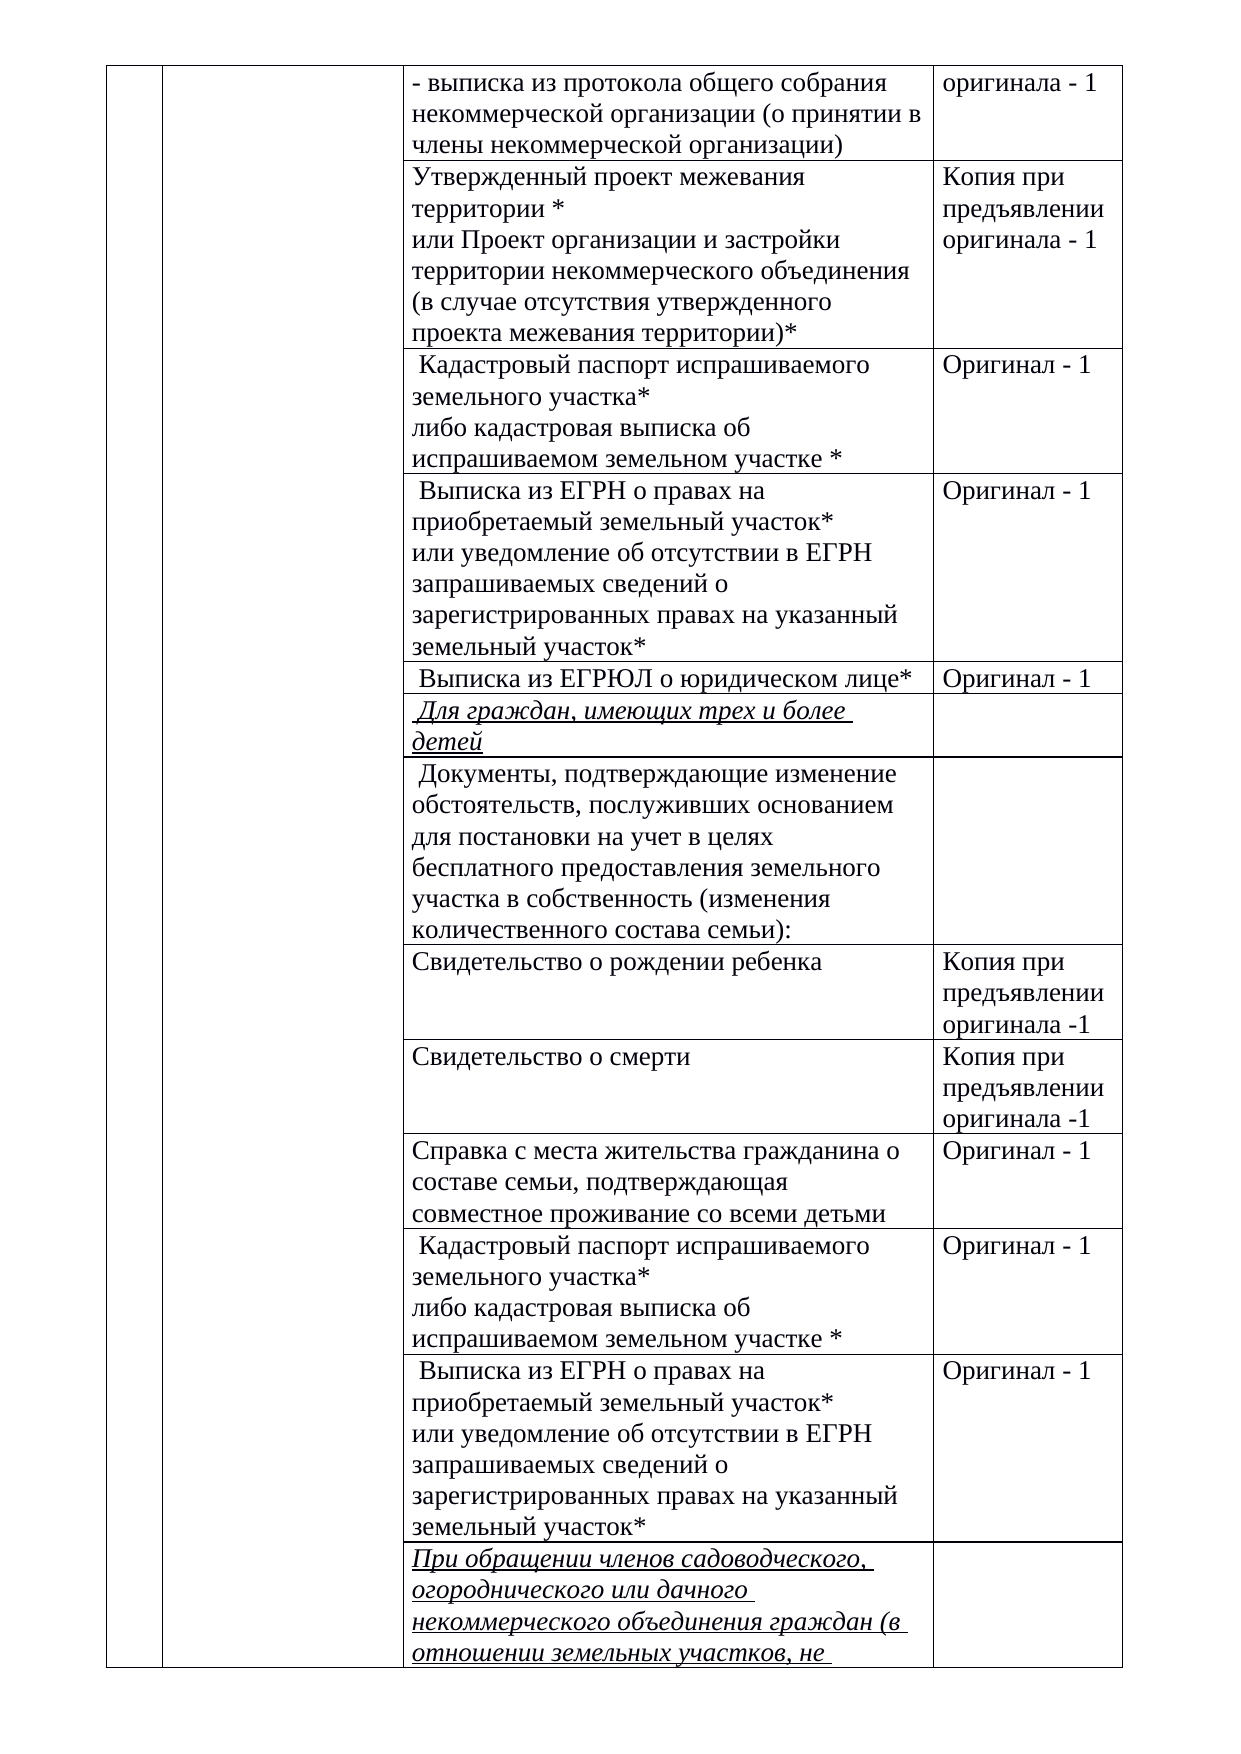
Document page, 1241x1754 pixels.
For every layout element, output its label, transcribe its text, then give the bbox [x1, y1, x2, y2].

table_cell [404, 1543, 933, 1667]
table_cell Копия при предъявлении оригинала - 1 [934, 161, 1122, 347]
table_cell Оригинал - 1 [934, 349, 1122, 473]
table_cell Копия при предъявлении оригинала -1 [934, 945, 1122, 1039]
table_cell Для граждан, имеющих трех и более детей [404, 694, 933, 756]
table_cell [934, 1543, 1122, 1667]
table_cell Свидетельство о рождении ребенка [404, 945, 933, 1039]
table_cell [934, 758, 1122, 944]
table_cell Справка с места жительства гражданина о составе семьи, подтверждающая совместное проживание со всеми детьми [404, 1134, 933, 1228]
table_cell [404, 66, 933, 159]
table_cell Оригинал - 1 [934, 662, 1122, 693]
table_cell Утвержденный проект межевания территории * или Проект организации и застройки территории некоммерческого объединения (в случае отсутствия утвержденного проекта межевания территории)* [404, 161, 933, 347]
table_cell Оригинал - 1 [934, 474, 1122, 661]
table_cell Кадастровый паспорт испрашиваемого земельного участка* либо кадастровая выписка об испрашиваемом земельном участке * [404, 349, 933, 473]
table_cell Выписка из ЕГРЮЛ о юридическом лице* [404, 662, 933, 693]
table_cell Кадастровый паспорт испрашиваемого земельного участка* либо кадастровая выписка об испрашиваемом земельном участке * [404, 1229, 933, 1353]
table_cell Оригинал - 1 [934, 1229, 1122, 1353]
table_cell Оригинал - 1 [934, 1355, 1122, 1541]
table_cell Оригинал - 1 [934, 1134, 1122, 1228]
table_cell Документы, подтверждающие изменение обстоятельств, послуживших основанием для постановки на учет в целях бесплатного предоставления земельного участка в собственность (изменения количественного состава семьи): [404, 758, 933, 944]
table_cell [934, 66, 1122, 159]
table_cell Свидетельство о смерти [404, 1040, 933, 1133]
table_cell Копия при предъявлении оригинала -1 [934, 1040, 1122, 1133]
table_cell [934, 694, 1122, 756]
